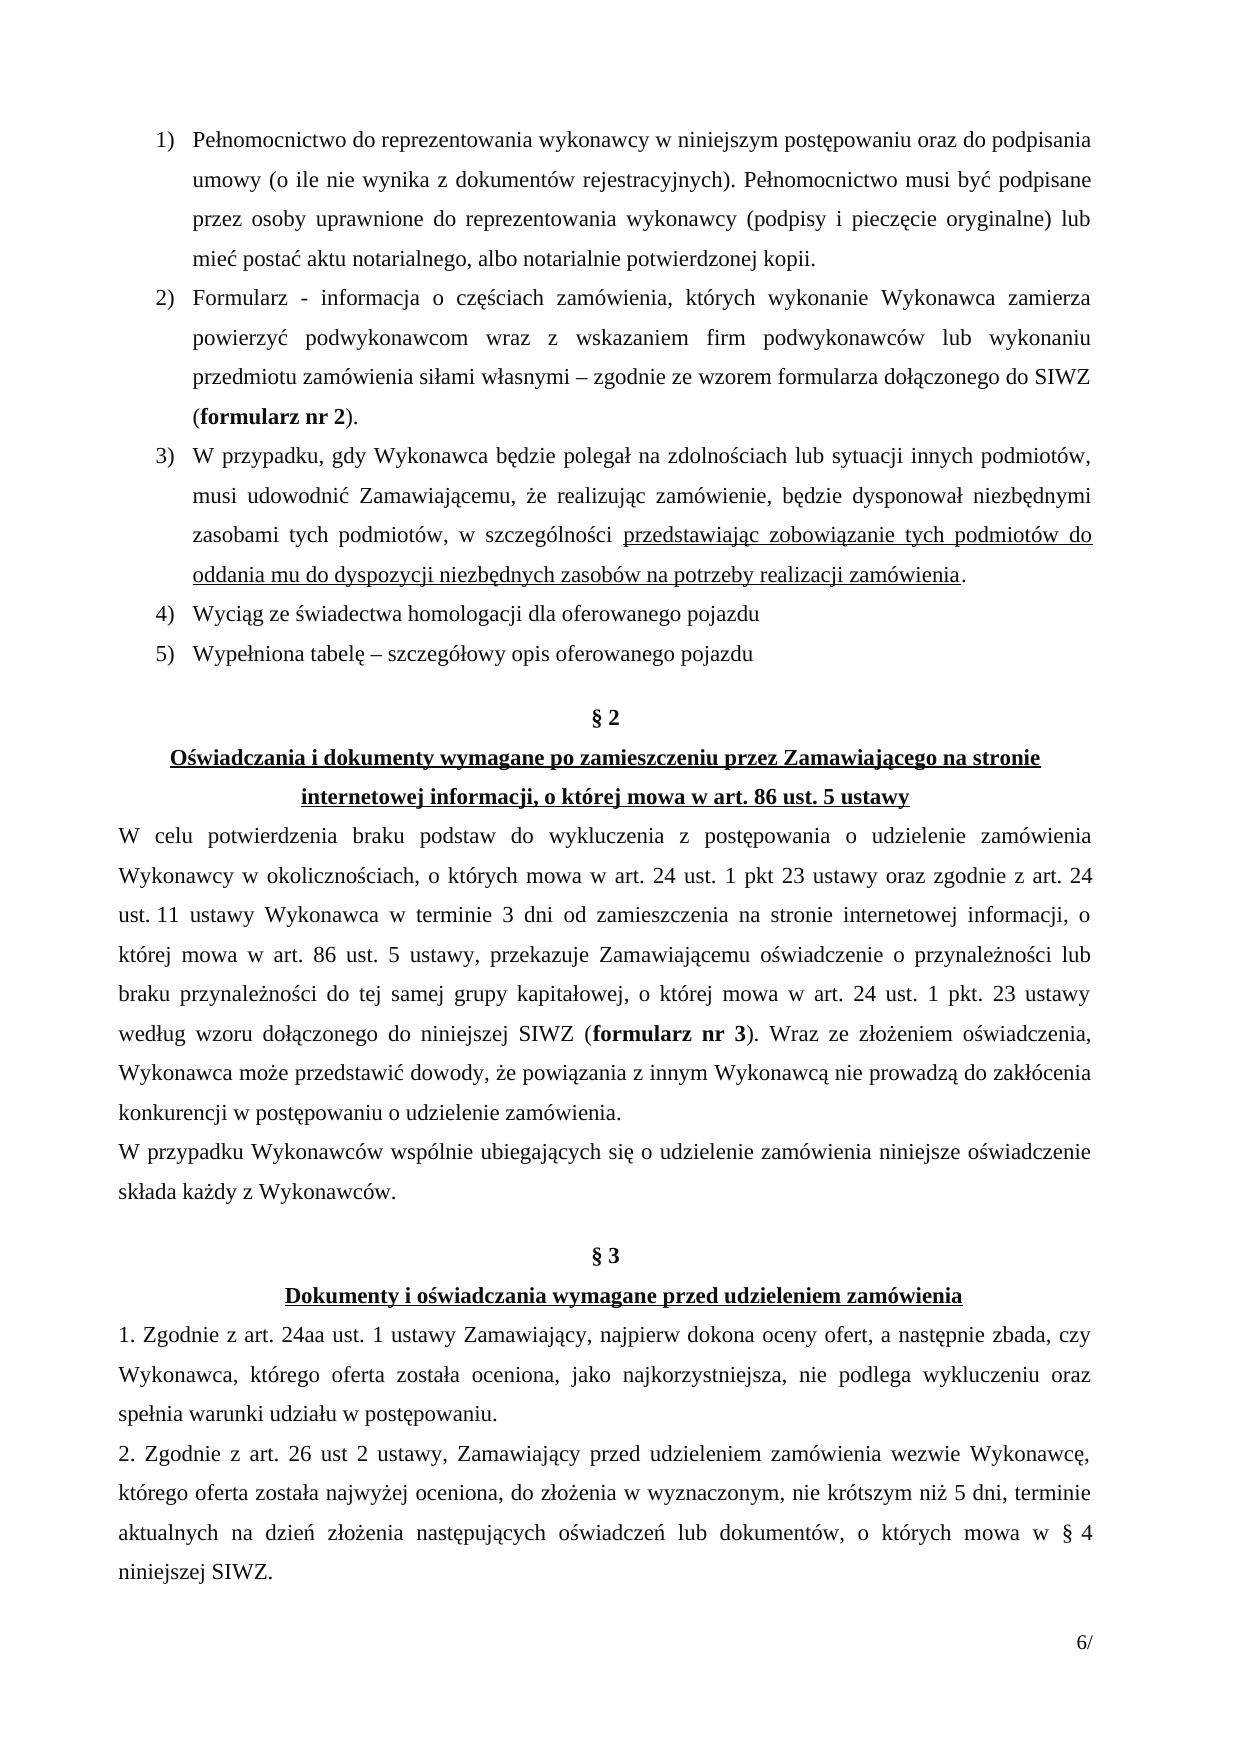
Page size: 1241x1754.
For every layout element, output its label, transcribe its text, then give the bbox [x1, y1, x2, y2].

list Pełnomocnictwo do reprezentowania wykonawcy w niniejszym postępowaniu oraz do podpisania umowy (o ile nie wynika z dokumentów rejestracyjnych). Pełnomocnictwo musi być podpisane przez osoby uprawnione do reprezentowania wykonawcy (podpisy i pieczęcie oryginalne) lub mieć postać aktu notarialnego, albo notarialnie potwierdzonej kopii. [155, 126, 1092, 271]
text W celu potwierdzenia braku podstaw do wykluczenia z postępowania o udzielenie zamówienia Wykonawcy w okolicznościach, o których mowa w art. 24 ust. 1 pkt 23 ustawy oraz zgodnie z art. 24 ust. 11 ustawy Wykonawca w terminie 3 dni od zamieszczenia na stronie internetowej informacji, o której mowa w art. 86 ust. 5 ustawy, przekazuje Zamawiającemu oświadczenie o przynależności lub braku przynależności do tej samej grupy kapitałowej, o której mowa w art. 24 ust. 1 pkt. 23 ustawy według wzoru dołączonego do niniejszej SIWZ (formularz nr 3). Wraz ze złożeniem oświadczenia, Wykonawca może przedstawić dowody, że powiązania z innym Wykonawcą nie prowadzą do zakłócenia konkurencji w postępowaniu o udzielenie zamówienia. [118, 823, 1092, 1125]
text § 2 [118, 704, 1092, 731]
text Dokumenty i oświadczania wymagane przed udzieleniem zamówienia [155, 1282, 1092, 1308]
text 2. Zgodnie z art. 26 ust 2 ustawy, Zamawiający przed udzieleniem zamówienia wezwie Wykonawcę, którego oferta została najwyżej oceniona, do złożenia w wyznaczonym, nie krótszym niż 5 dni, terminie aktualnych na dzień złożenia następujących oświadczeń lub dokumentów, o których mowa w § 4 niniejszej SIWZ. [118, 1440, 1092, 1584]
list Formularz - informacja o częściach zamówienia, których wykonanie Wykonawca zamierza powierzyć podwykonawcom wraz z wskazaniem firm podwykonawców lub wykonaniu przedmiotu zamówienia siłami własnymi – zgodnie ze wzorem formularza dołączonego do SIWZ (formularz nr 2). [155, 284, 1092, 429]
list Wypełniona tabelę – szczegółowy opis oferowanego pojazdu [155, 640, 1092, 666]
text 1. Zgodnie z art. 24aa ust. 1 ustawy Zamawiający, najpierw dokona oceny ofert, a następnie zbada, czy Wykonawca, którego oferta została oceniona, jako najkorzystniejsza, nie podlega wykluczeniu oraz spełnia warunki udziału w postępowaniu. [118, 1321, 1092, 1427]
text § 3 [118, 1242, 1092, 1269]
text W przypadku Wykonawców wspólnie ubiegających się o udzielenie zamówienia niniejsze oświadczenie składa każdy z Wykonawców. [118, 1138, 1092, 1204]
list Wyciąg ze świadectwa homologacji dla oferowanego pojazdu [155, 600, 1092, 627]
list W przypadku, gdy Wykonawca będzie polegał na zdolnościach lub sytuacji innych podmiotów, musi udowodnić Zamawiającemu, że realizując zamówienie, będzie dysponował niezbędnymi zasobami tych podmiotów, w szczególności przedstawiając zobowiązanie tych podmiotów do oddania mu do dyspozycji niezbędnych zasobów na potrzeby realizacji zamówienia. [155, 442, 1092, 587]
text Oświadczania i dokumenty wymagane po zamieszczeniu przez Zamawiającego na stronie internetowej informacji, o której mowa w art. 86 ust. 5 ustawy [118, 744, 1092, 809]
